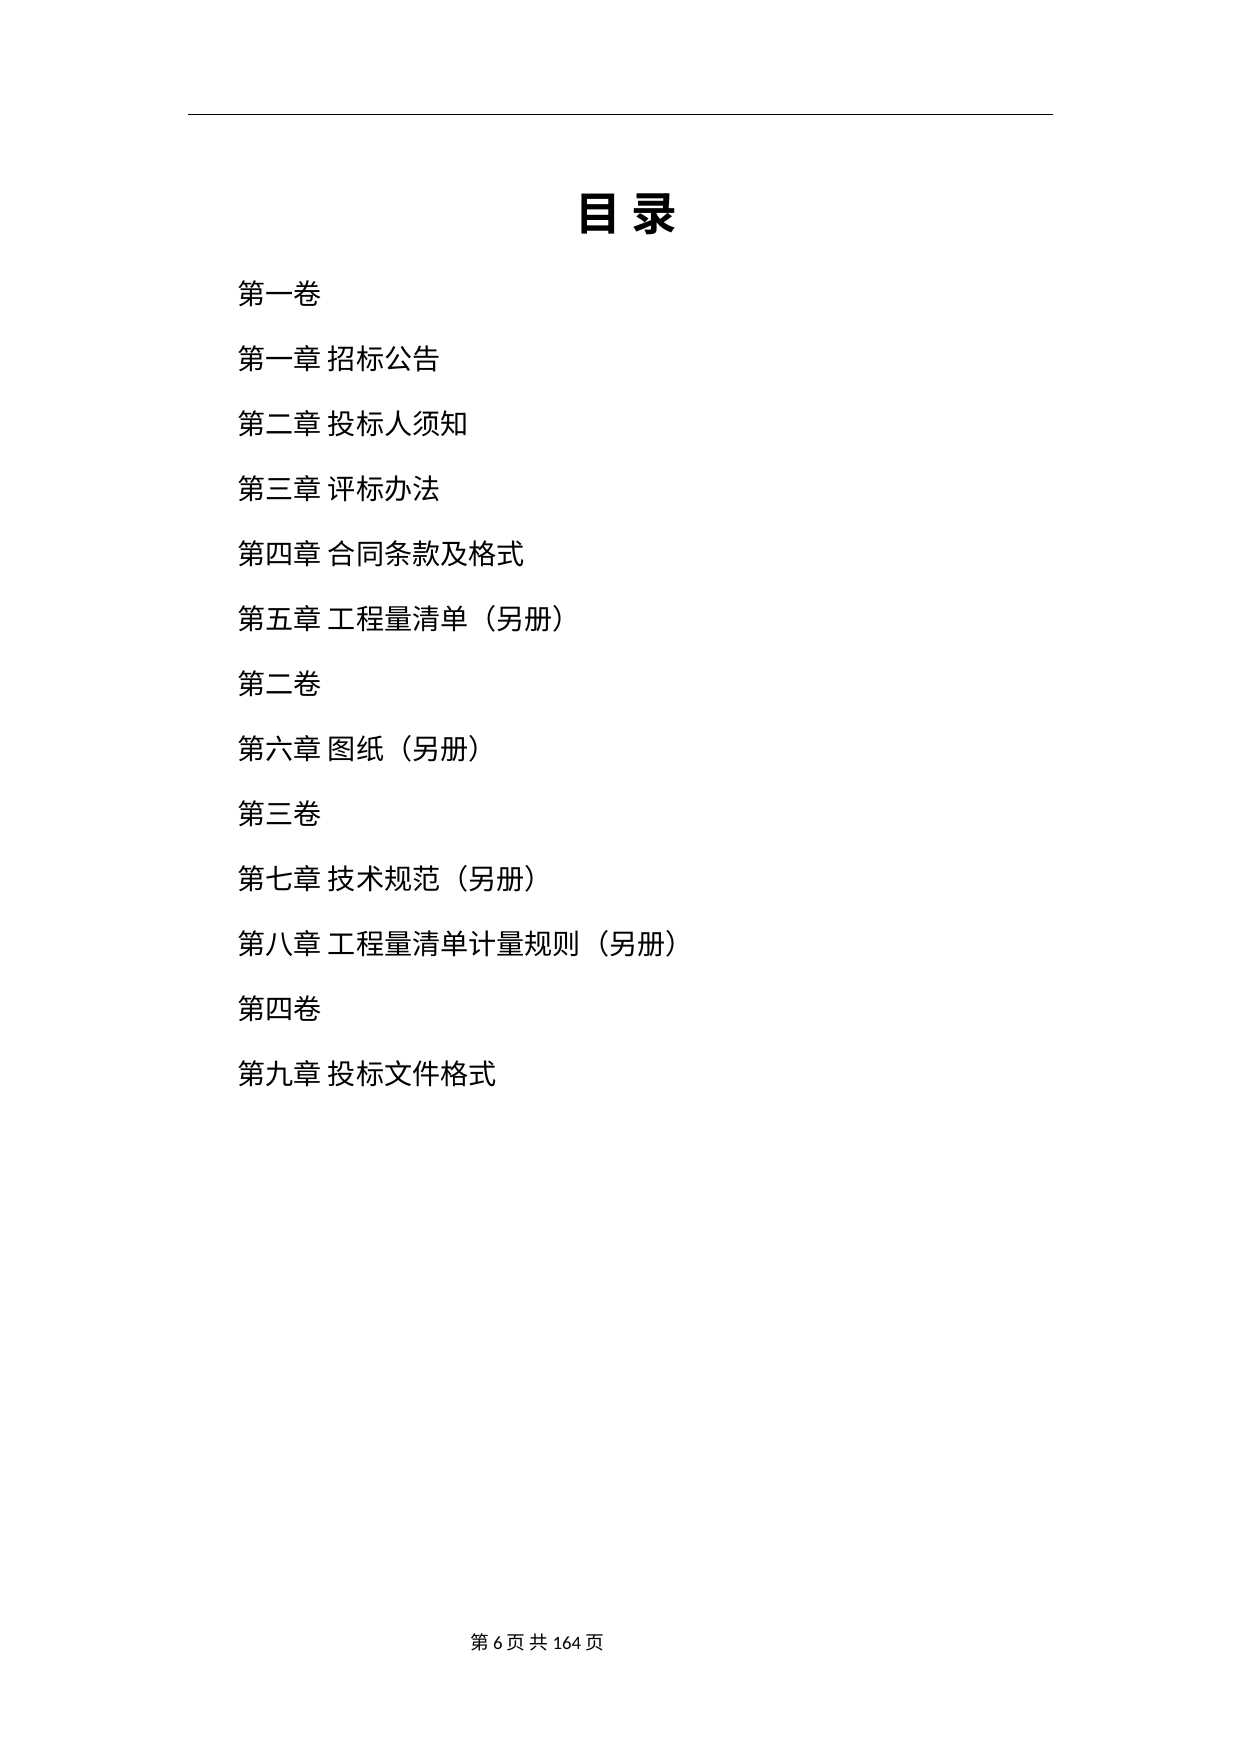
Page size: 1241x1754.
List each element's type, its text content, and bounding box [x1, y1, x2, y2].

text 第八章 工程量清单计量规则（另册） [187, 909, 1053, 974]
text 第一章 招标公告 [187, 324, 1053, 389]
text 第五章 工程量清单（另册） [187, 584, 1053, 649]
text 第一卷 [187, 259, 1053, 324]
text 第七章 技术规范（另册） [187, 844, 1053, 909]
text 目 录 [187, 162, 1053, 259]
text 第二卷 [187, 649, 1053, 714]
text 第九章 投标文件格式 [187, 1039, 1053, 1104]
text 第六章 图纸（另册） [187, 714, 1053, 779]
text 第三卷 [187, 779, 1053, 844]
text 第四卷 [187, 974, 1053, 1039]
text 第三章 评标办法 [187, 454, 1053, 519]
text 第二章 投标人须知 [187, 389, 1053, 454]
text 第四章 合同条款及格式 [187, 519, 1053, 584]
